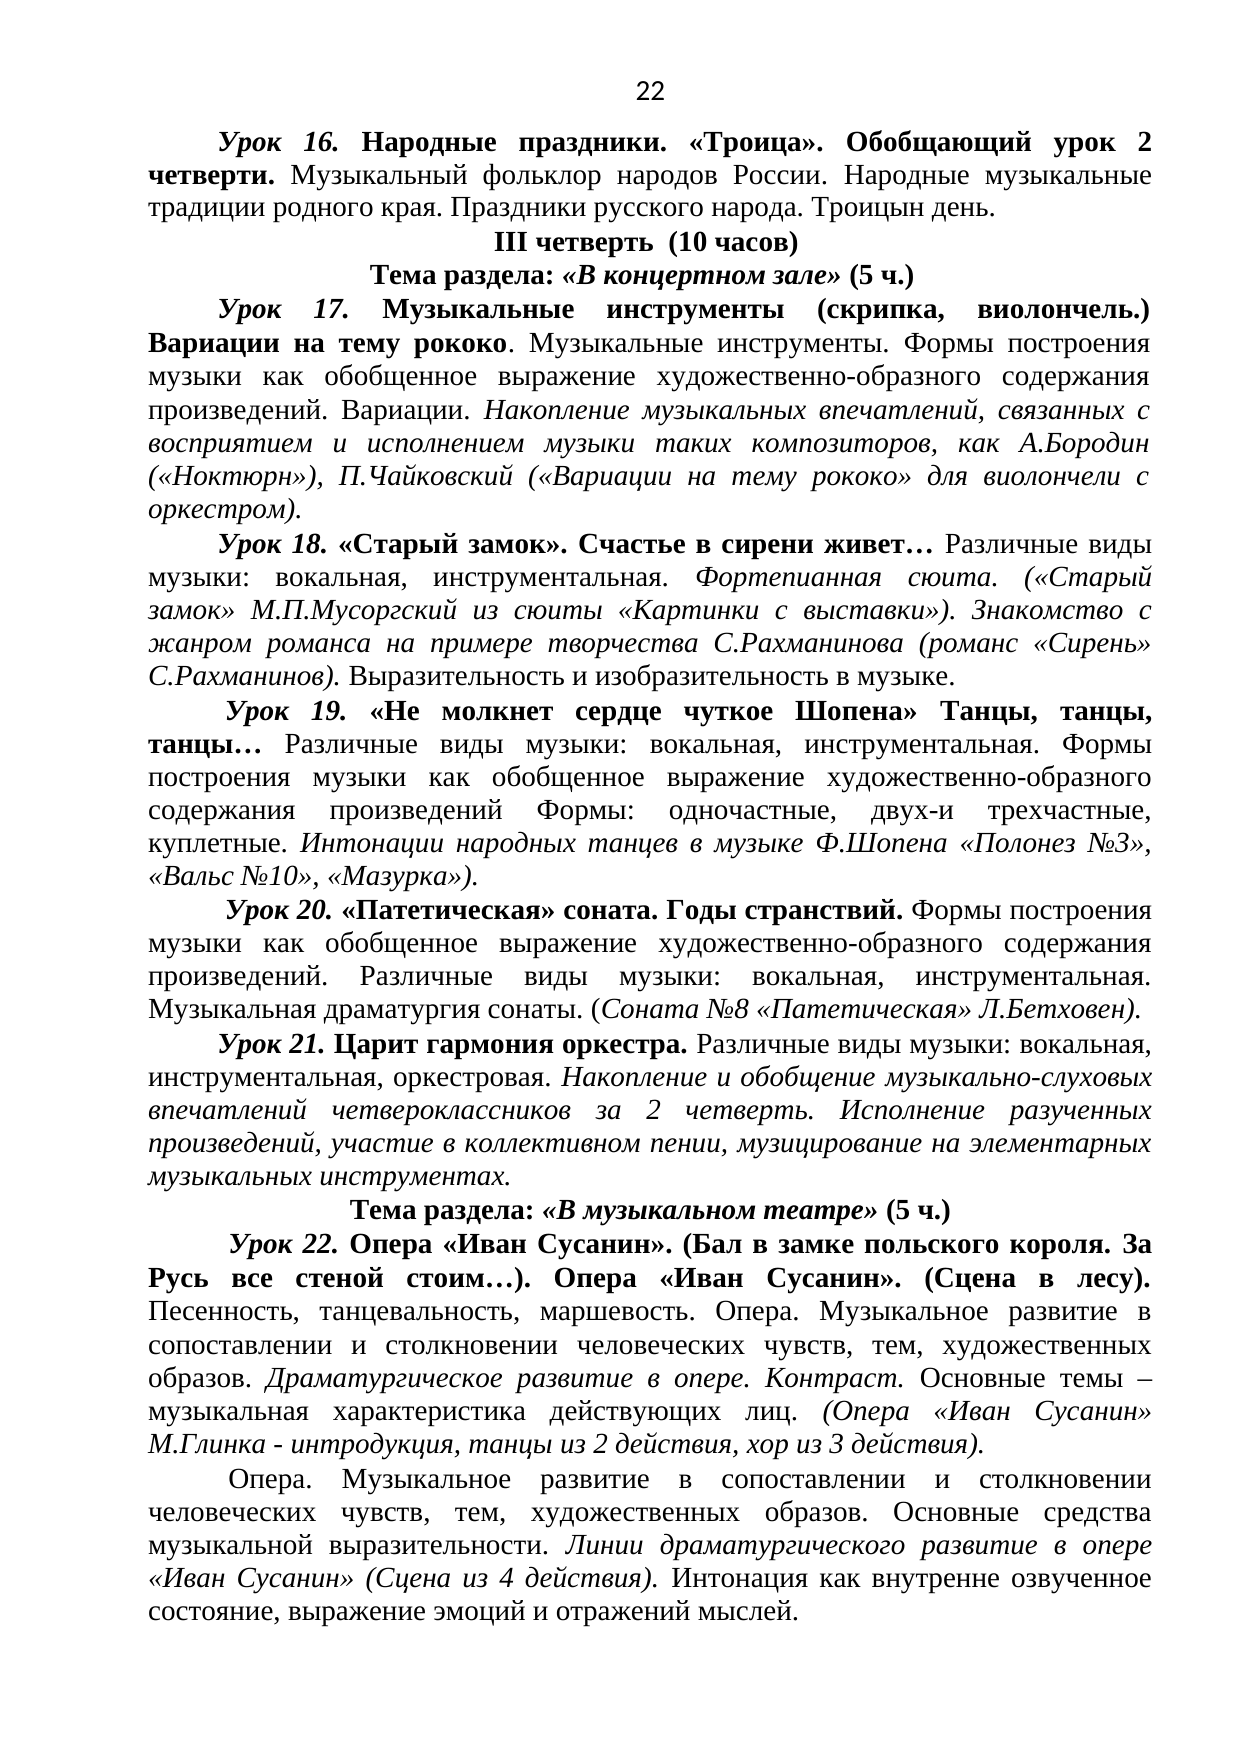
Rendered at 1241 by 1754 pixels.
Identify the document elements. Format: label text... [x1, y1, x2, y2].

text Урок 17. Музыкальные инструменты (скрипка, виолончель.) Вариации на тему рококо. Музыкальные инструменты. Формы построения музыки как обобщенное выражение художественно-образного содержания произведений. Вариации. Накопление музыкальных впечатлений, связанных с восприятием и исполнением музыки таких композиторов, как А.Бородин («Ноктюрн»), П.Чайковский («Вариации на тему рококо» для виолончели с оркестром). [148, 292, 1150, 525]
list четверть (10 часов) [494, 224, 1152, 257]
text 22 [148, 72, 1152, 108]
text Урок 22. Опера «Иван Сусанин». (Бал в замке польского короля. За Русь все стеной стоим…). Опера «Иван Сусанин». (Сцена в лесу). Песенность, танцевальность, маршевость. Опера. Музыкальное развитие в сопоставлении и столкновении человеческих чувств, тем, художественных образов. Драматургическое развитие в опере. Контраст. Основные темы – музыкальная характеристика действующих лиц. (Опера «Иван Сусанин» М.Глинка - интродукция, танцы из 2 действия, хор из 3 действия). [148, 1227, 1152, 1460]
text Тема раздела: «В концертном зале» (5 ч.) [148, 257, 1136, 291]
text Тема раздела: «В музыкальном театре» (5 ч.) [148, 1192, 1152, 1226]
text Урок 21. Царит гармония оркестра. Различные виды музыки: вокальная, инструментальная, оркестровая. Накопление и обобщение музыкально-слуховых впечатлений четвероклассников за 2 четверть. Исполнение разученных произведений, участие в коллективном пении, музицирование на элементарных музыкальных инструментах. [148, 1027, 1152, 1192]
text Урок 19. «Не молкнет сердце чуткое Шопена» Танцы, танцы, танцы… Различные виды музыки: вокальная, инструментальная. Формы построения музыки как обобщенное выражение художественно-образного содержания произведений Формы: одночастные, двух-и трехчастные, куплетные. Интонации народных танцев в музыке Ф.Шопена «Полонез №3», «Вальс №10», «Мазурка»). [148, 694, 1152, 891]
text Урок 16. Народные праздники. «Троица». Обобщающий урок 2 четверти. Музыкальный фольклор народов России. Народные музыкальные традиции родного края. Праздники русского народа. Троицын день. [148, 125, 1152, 223]
text Опера. Музыкальное развитие в сопоставлении и столкновении человеческих чувств, тем, художественных образов. Основные средства музыкальной выразительности. Линии драматургического развитие в опере «Иван Сусанин» (Сцена из 4 действия). Интонация как внутренне озвученное состояние, выражение эмоций и отражений мыслей. [148, 1462, 1152, 1626]
text Урок 20. «Патетическая» соната. Годы странствий. Формы построения музыки как обобщенное выражение художественно-образного содержания произведений. Различные виды музыки: вокальная, инструментальная. Музыкальная драматургия сонаты. (Соната №8 «Патетическая» Л.Бетховен). [148, 893, 1152, 1025]
text Урок 18. «Старый замок». Счастье в сирени живет… Различные виды музыки: вокальная, инструментальная. Фортепианная сюита. («Старый замок» М.П.Мусоргский из сюиты «Картинки с выставки»). Знакомство с жанром романса на примере творчества С.Рахманинова (романс «Сирень» С.Рахманинов). Выразительность и изобразительность в музыке. [148, 527, 1152, 691]
